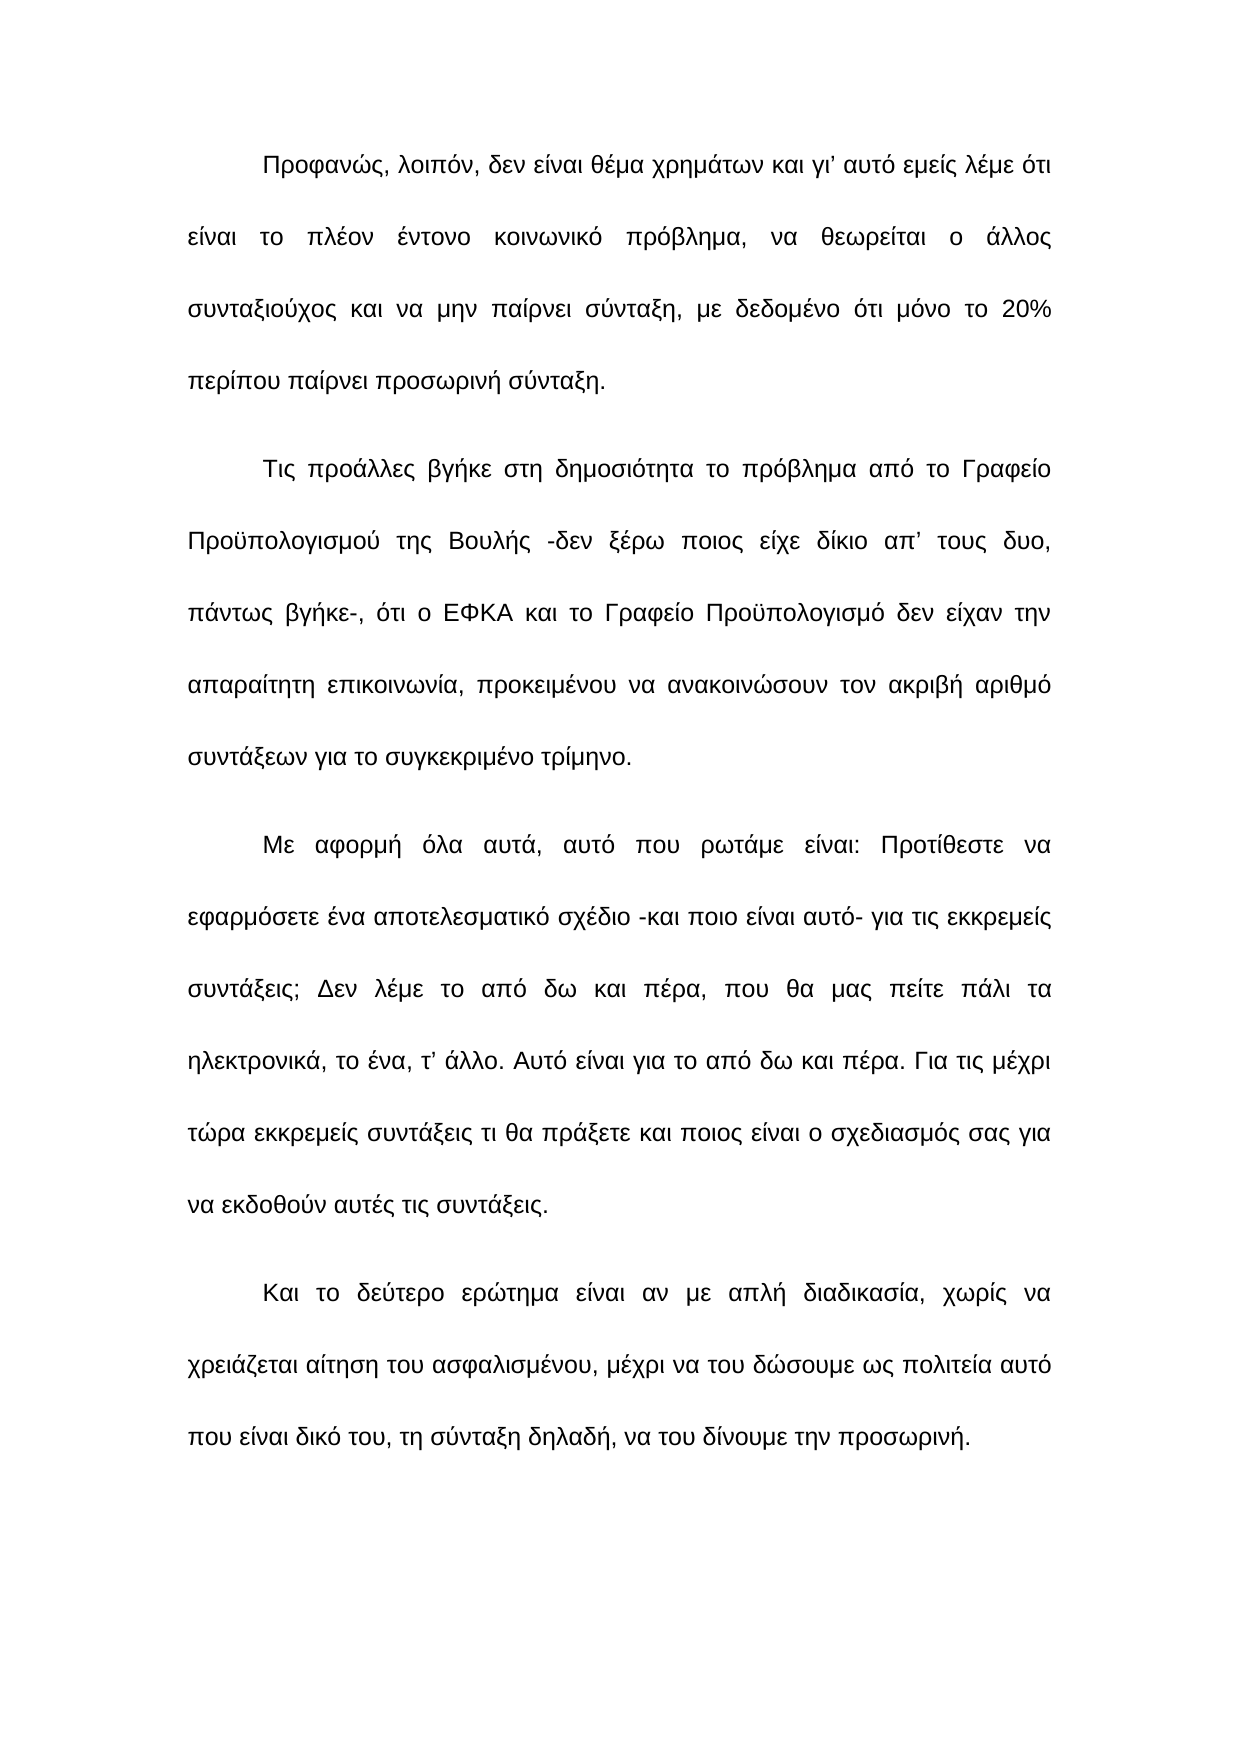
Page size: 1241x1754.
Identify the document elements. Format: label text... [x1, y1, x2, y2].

text Και το δεύτερο ερώτημα είναι αν με απλή διαδικασία, χωρίς να χρειάζεται αίτηση του ασφαλισμένου, μέχρι να του δώσουμε ως πολιτεία αυτό που είναι δικό του, τη σύνταξη δηλαδή, να του δίνουμε την προσωρινή. [187, 1278, 1053, 1451]
text Τις προάλλες βγήκε στη δημοσιότητα το πρόβλημα από το Γραφείο Προϋπολογισμού της Βουλής -δεν ξέρω ποιος είχε δίκιο απ’ τους δυο, πάντως βγήκε-, ότι ο ΕΦΚΑ και το Γραφείο Προϋπολογισμό δεν είχαν την απαραίτητη επικοινωνία, προκειμένου να ανακοινώσουν τον ακριβή αριθμό συντάξεων για το συγκεκριμένο τρίμηνο. [187, 454, 1053, 770]
text Προφανώς, λοιπόν, δεν είναι θέμα χρημάτων και γι’ αυτό εμείς λέμε ότι είναι το πλέον έντονο κοινωνικό πρόβλημα, να θεωρείται ο άλλος συνταξιούχος και να μην παίρνει σύνταξη, με δεδομένο ότι μόνο το 20% περίπου παίρνει προσωρινή σύνταξη. [187, 150, 1053, 394]
text Με αφορμή όλα αυτά, αυτό που ρωτάμε είναι: Προτίθεστε να εφαρμόσετε ένα αποτελεσματικό σχέδιο -και ποιο είναι αυτό- για τις εκκρεμείς συντάξεις; Δεν λέμε το από δω και πέρα, που θα μας πείτε πάλι τα ηλεκτρονικά, το ένα, τ’ άλλο. Αυτό είναι για το από δω και πέρα. Για τις μέχρι τώρα εκκρεμείς συντάξεις τι θα πράξετε και ποιος είναι ο σχεδιασμός σας για να εκδοθούν αυτές τις συντάξεις. [187, 830, 1053, 1218]
